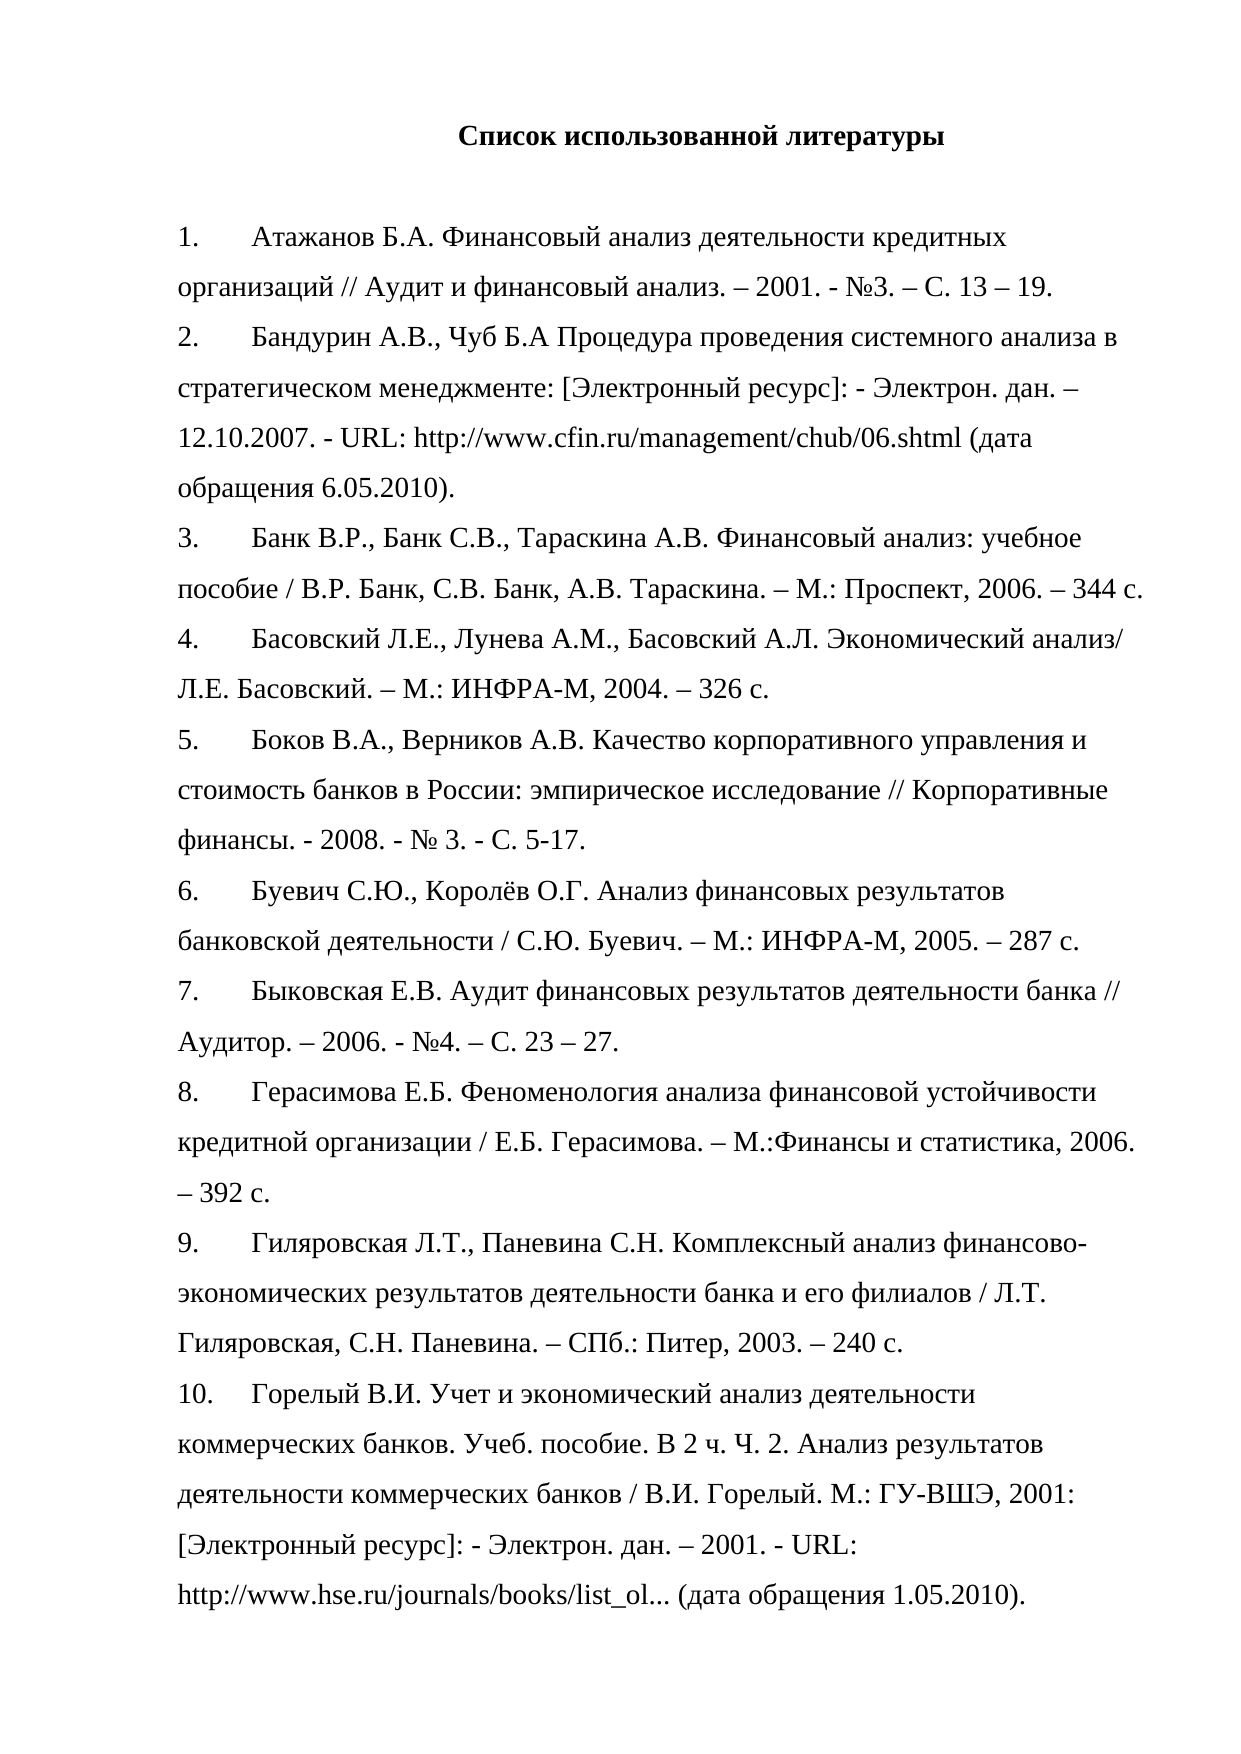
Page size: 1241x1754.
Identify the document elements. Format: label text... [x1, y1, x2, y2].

list Бандурин А.В., Чуб Б.А Процедура проведения системного анализа в стратегическом менеджменте: [Электронный ресурс]: - Электрон. дан. – 12.10.2007. - URL: http://www.cfin.ru/management/chub/06.shtml (дата обращения 6.05.2010). [177, 319, 1152, 504]
list Гиляровская Л.Т., Паневина С.Н. Комплексный анализ финансово-экономических результатов деятельности банка и его филиалов / Л.Т. Гиляровская, С.Н. Паневина. – СПб.: Питер, 2003. – 240 с. [177, 1225, 1152, 1359]
list Герасимова Е.Б. Феноменология анализа финансовой устойчивости кредитной организации / Е.Б. Герасимова. – М.:Финансы и статистика, 2006. – 392 с. [177, 1074, 1152, 1208]
list Атажанов Б.А. Финансовый анализ деятельности кредитных организаций // Аудит и финансовый анализ. – 2001. - №3. – С. 13 – 19. [177, 219, 1152, 303]
list Басовский Л.Е., Лунева А.М., Басовский А.Л. Экономический анализ/ Л.Е. Басовский. – М.: ИНФРА-М, 2004. – 326 с. [177, 621, 1152, 705]
list Быковская Е.В. Аудит финансовых результатов деятельности банка // Аудитор. – 2006. - №4. – С. 23 – 27. [177, 973, 1152, 1057]
list Банк В.Р., Банк С.В., Тараскина А.В. Финансовый анализ: учебное пособие / В.Р. Банк, С.В. Банк, А.В. Тараскина. – М.: Проспект, 2006. – 344 с. [177, 521, 1152, 604]
list Буевич С.Ю., Королёв О.Г. Анализ финансовых результатов банковской деятельности / С.Ю. Буевич. – М.: ИНФРА-М, 2005. – 287 с. [177, 873, 1152, 957]
list Горелый В.И. Учет и экономический анализ деятельности коммерческих банков. Учеб. пособие. В 2 ч. Ч. 2. Анализ результатов деятельности коммерческих банков / В.И. Горелый. М.: ГУ-ВШЭ, 2001: [Электронный ресурс]: - Электрон. дан. – 2001. - URL: http://www.hse.ru/journals/books/list_ol... (дата обращения 1.05.2010). [177, 1376, 1152, 1611]
list Боков В.А., Верников А.В. Качество корпоративного управления и стоимость банков в России: эмпирическое исследование // Корпоративные финансы. - 2008. - № 3. - С. 5-17. [177, 722, 1152, 856]
text Список использованной литературы [177, 118, 1152, 152]
